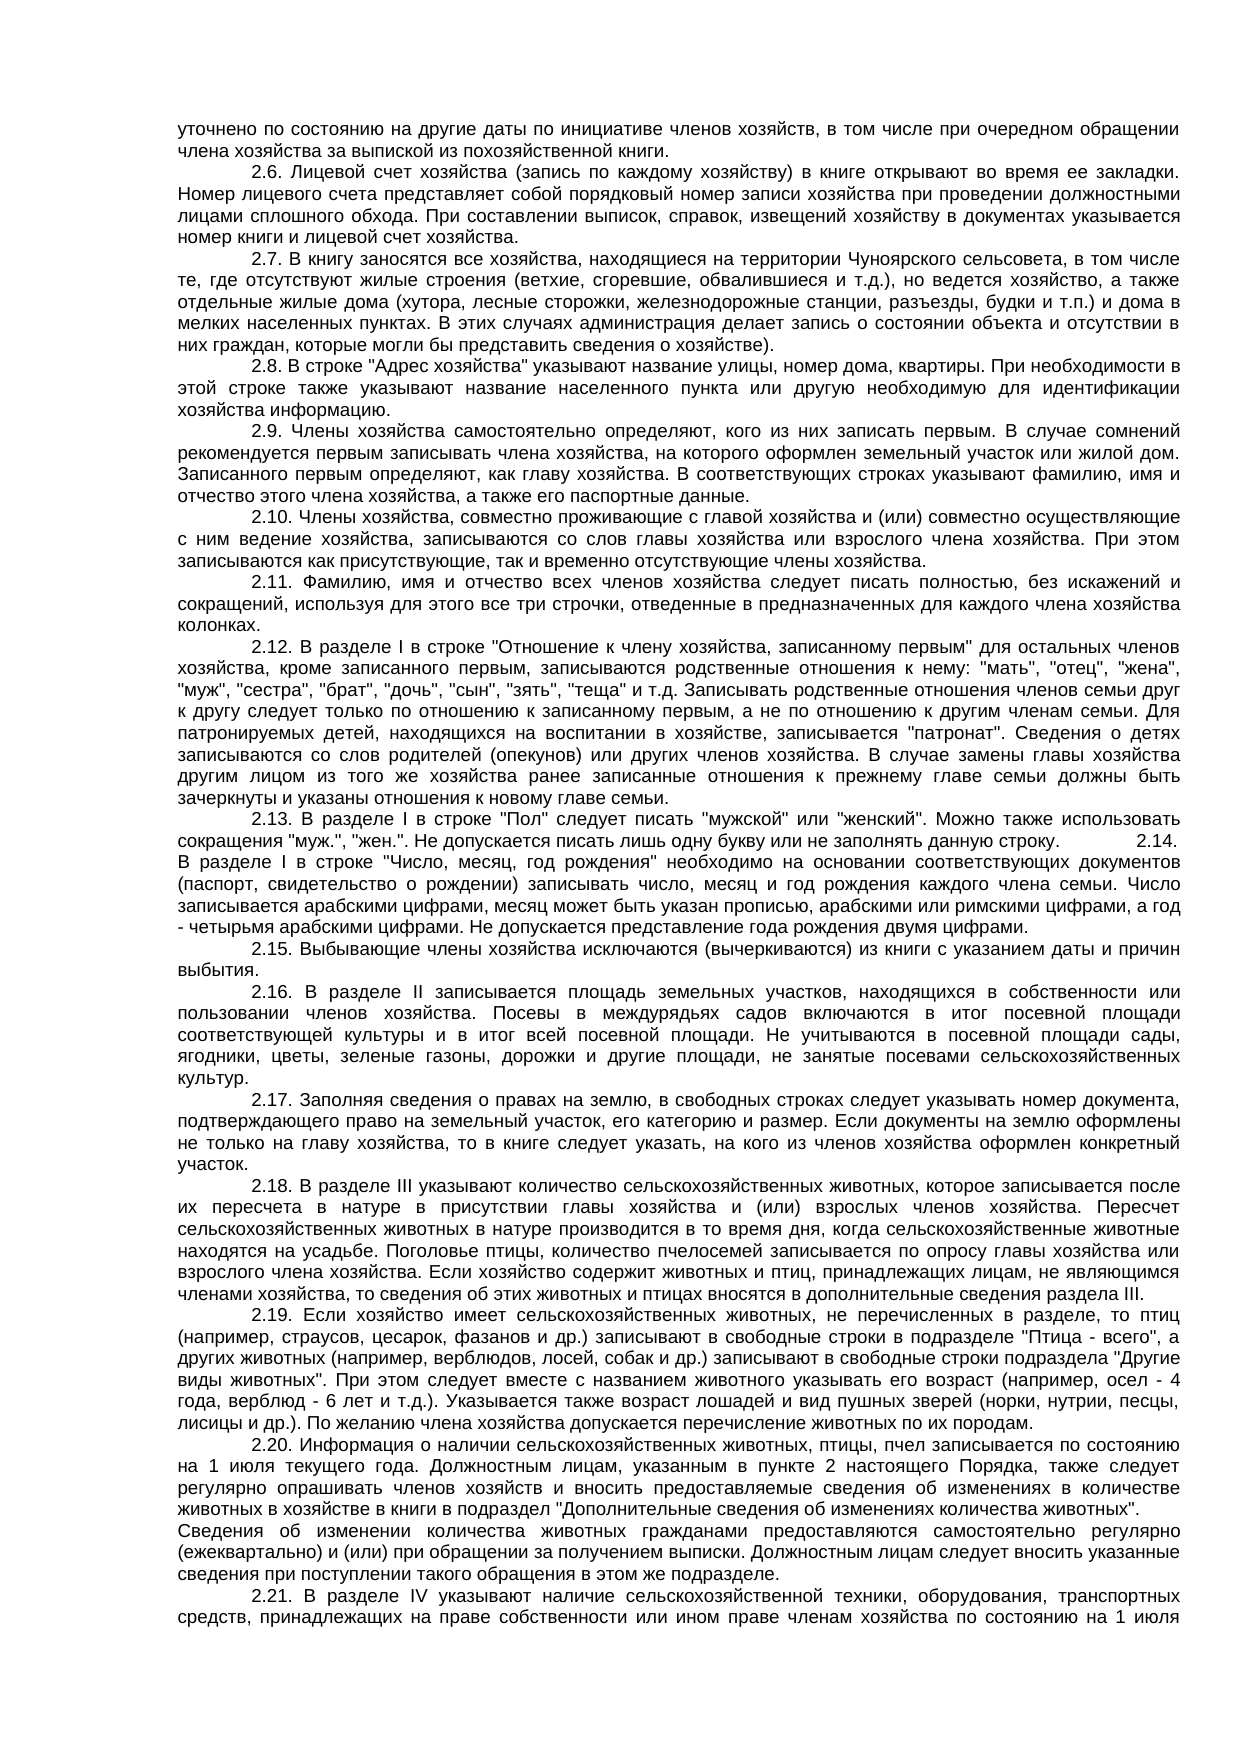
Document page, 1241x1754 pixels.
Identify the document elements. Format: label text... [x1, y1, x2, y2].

text 2.8. В строке "Адрес хозяйства" указывают название улицы, номер дома, квартиры. При необходимости в этой строке также указывают название населенного пункта или другую необходимую для идентификации хозяйства информацию. [177, 355, 1181, 420]
text 2.20. Информация о наличии сельскохозяйственных животных, птицы, пчел записывается по состоянию на 1 июля текущего года. Должностным лицам, указанным в пункте 2 настоящего Порядка, также следует регулярно опрашивать членов хозяйств и вносить предоставляемые сведения об изменениях в количестве животных в хозяйстве в книги в подраздел "Дополнительные сведения об изменениях количества животных". [177, 1433, 1181, 1520]
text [177, 118, 1181, 161]
text 2.18. В разделе III указывают количество сельскохозяйственных животных, которое записывается после их пересчета в натуре в присутствии главы хозяйства и (или) взрослых членов хозяйства. Пересчет сельскохозяйственных животных в натуре производится в то время дня, когда сельскохозяйственные животные находятся на усадьбе. Поголовье птицы, количество пчелосемей записывается по опросу главы хозяйства или взрослого члена хозяйства. Если хозяйство содержит животных и птиц, принадлежащих лицам, не являющимся членами хозяйства, то сведения об этих животных и птицах вносятся в дополнительные сведения раздела III. [177, 1175, 1181, 1304]
text Сведения об изменении количества животных гражданами предоставляются самостоятельно регулярно (ежеквартально) и (или) при обращении за получением выписки. Должностным лицам следует вносить указанные сведения при поступлении такого обращения в этом же подразделе. [177, 1520, 1181, 1584]
text 2.15. Выбывающие члены хозяйства исключаются (вычеркиваются) из книги с указанием даты и причин выбытия. [177, 937, 1181, 981]
text 2.10. Члены хозяйства, совместно проживающие с главой хозяйства и (или) совместно осуществляющие с ним ведение хозяйства, записываются со слов главы хозяйства или взрослого члена хозяйства. При этом записываются как присутствующие, так и временно отсутствующие члены хозяйства. [177, 506, 1181, 571]
text 2.17. Заполняя сведения о правах на землю, в свободных строках следует указывать номер документа, подтверждающего право на земельный участок, его категорию и размер. Если документы на землю оформлены не только на главу хозяйства, то в книге следует указать, на кого из членов хозяйства оформлен конкретный участок. [177, 1088, 1181, 1175]
text 2.11. Фамилию, имя и отчество всех членов хозяйства следует писать полностью, без искажений и сокращений, используя для этого все три строчки, отведенные в предназначенных для каждого члена хозяйства колонках. [177, 571, 1181, 636]
text 2.9. Члены хозяйства самостоятельно определяют, кого из них записать первым. В случае сомнений рекомендуется первым записывать члена хозяйства, на которого оформлен земельный участок или жилой дом. Записанного первым определяют, как главу хозяйства. В соответствующих строках указывают фамилию, имя и отчество этого члена хозяйства, а также его паспортные данные. [177, 420, 1181, 506]
text 2.12. В разделе I в строке "Отношение к члену хозяйства, записанному первым" для остальных членов хозяйства, кроме записанного первым, записываются родственные отношения к нему: "мать", "отец", "жена", "муж", "сестра", "брат", "дочь", "сын", "зять", "теща" и т.д. Записывать родственные отношения членов семьи друг к другу следует только по отношению к записанному первым, а не по отношению к другим членам семьи. Для патронируемых детей, находящихся на воспитании в хозяйстве, записывается "патронат". Сведения о детях записываются со слов родителей (опекунов) или других членов хозяйства. В случае замены главы хозяйства другим лицом из того же хозяйства ранее записанные отношения к прежнему главе семьи должны быть зачеркнуты и указаны отношения к новому главе семьи. [177, 636, 1181, 808]
text 2.7. В книгу заносятся все хозяйства, находящиеся на территории Чуноярского сельсовета, в том числе те, где отсутствуют жилые строения (ветхие, сгоревшие, обвалившиеся и т.д.), но ведется хозяйство, а также отдельные жилые дома (хутора, лесные сторожки, железнодорожные станции, разъезды, будки и т.п.) и дома в мелких населенных пунктах. В этих случаях администрация делает запись о состоянии объекта и отсутствии в них граждан, которые могли бы представить сведения о хозяйстве). [177, 247, 1181, 355]
text 2.16. В разделе II записывается площадь земельных участков, находящихся в собственности или пользовании членов хозяйства. Посевы в междурядьях садов включаются в итог посевной площади соответствующей культуры и в итог всей посевной площади. Не учитываются в посевной площади сады, ягодники, цветы, зеленые газоны, дорожки и другие площади, не занятые посевами сельскохозяйственных культур. [177, 981, 1181, 1088]
text 2.19. Если хозяйство имеет сельскохозяйственных животных, не перечисленных в разделе, то птиц (например, страусов, цесарок, фазанов и др.) записывают в свободные строки в подразделе "Птица - всего", а других животных (например, верблюдов, лосей, собак и др.) записывают в свободные строки подраздела "Другие виды животных". При этом следует вместе с названием животного указывать его возраст (например, осел - 4 года, верблюд - 6 лет и т.д.). Указывается также возраст лошадей и вид пушных зверей (норки, нутрии, песцы, лисицы и др.). По желанию члена хозяйства допускается перечисление животных по их породам. [177, 1304, 1181, 1433]
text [177, 1584, 1181, 1627]
text 2.6. Лицевой счет хозяйства (запись по каждому хозяйству) в книге открывают во время ее закладки. Номер лицевого счета представляет собой порядковый номер записи хозяйства при проведении должностными лицами сплошного обхода. При составлении выписок, справок, извещений хозяйству в документах указывается номер книги и лицевой счет хозяйства. [177, 161, 1181, 247]
text 2.13. В разделе I в строке "Пол" следует писать "мужской" или "женский". Можно также использовать сокращения "муж.", "жен.". Не допускается писать лишь одну букву или не заполнять данную строку. 2.14. В разделе I в строке "Число, месяц, год рождения" необходимо на основании соответствующих документов (паспорт, свидетельство о рождении) записывать число, месяц и год рождения каждого члена семьи. Число записывается арабскими цифрами, месяц может быть указан прописью, арабскими или римскими цифрами, а год - четырьмя арабскими цифрами. Не допускается представление года рождения двумя цифрами. [177, 808, 1181, 937]
